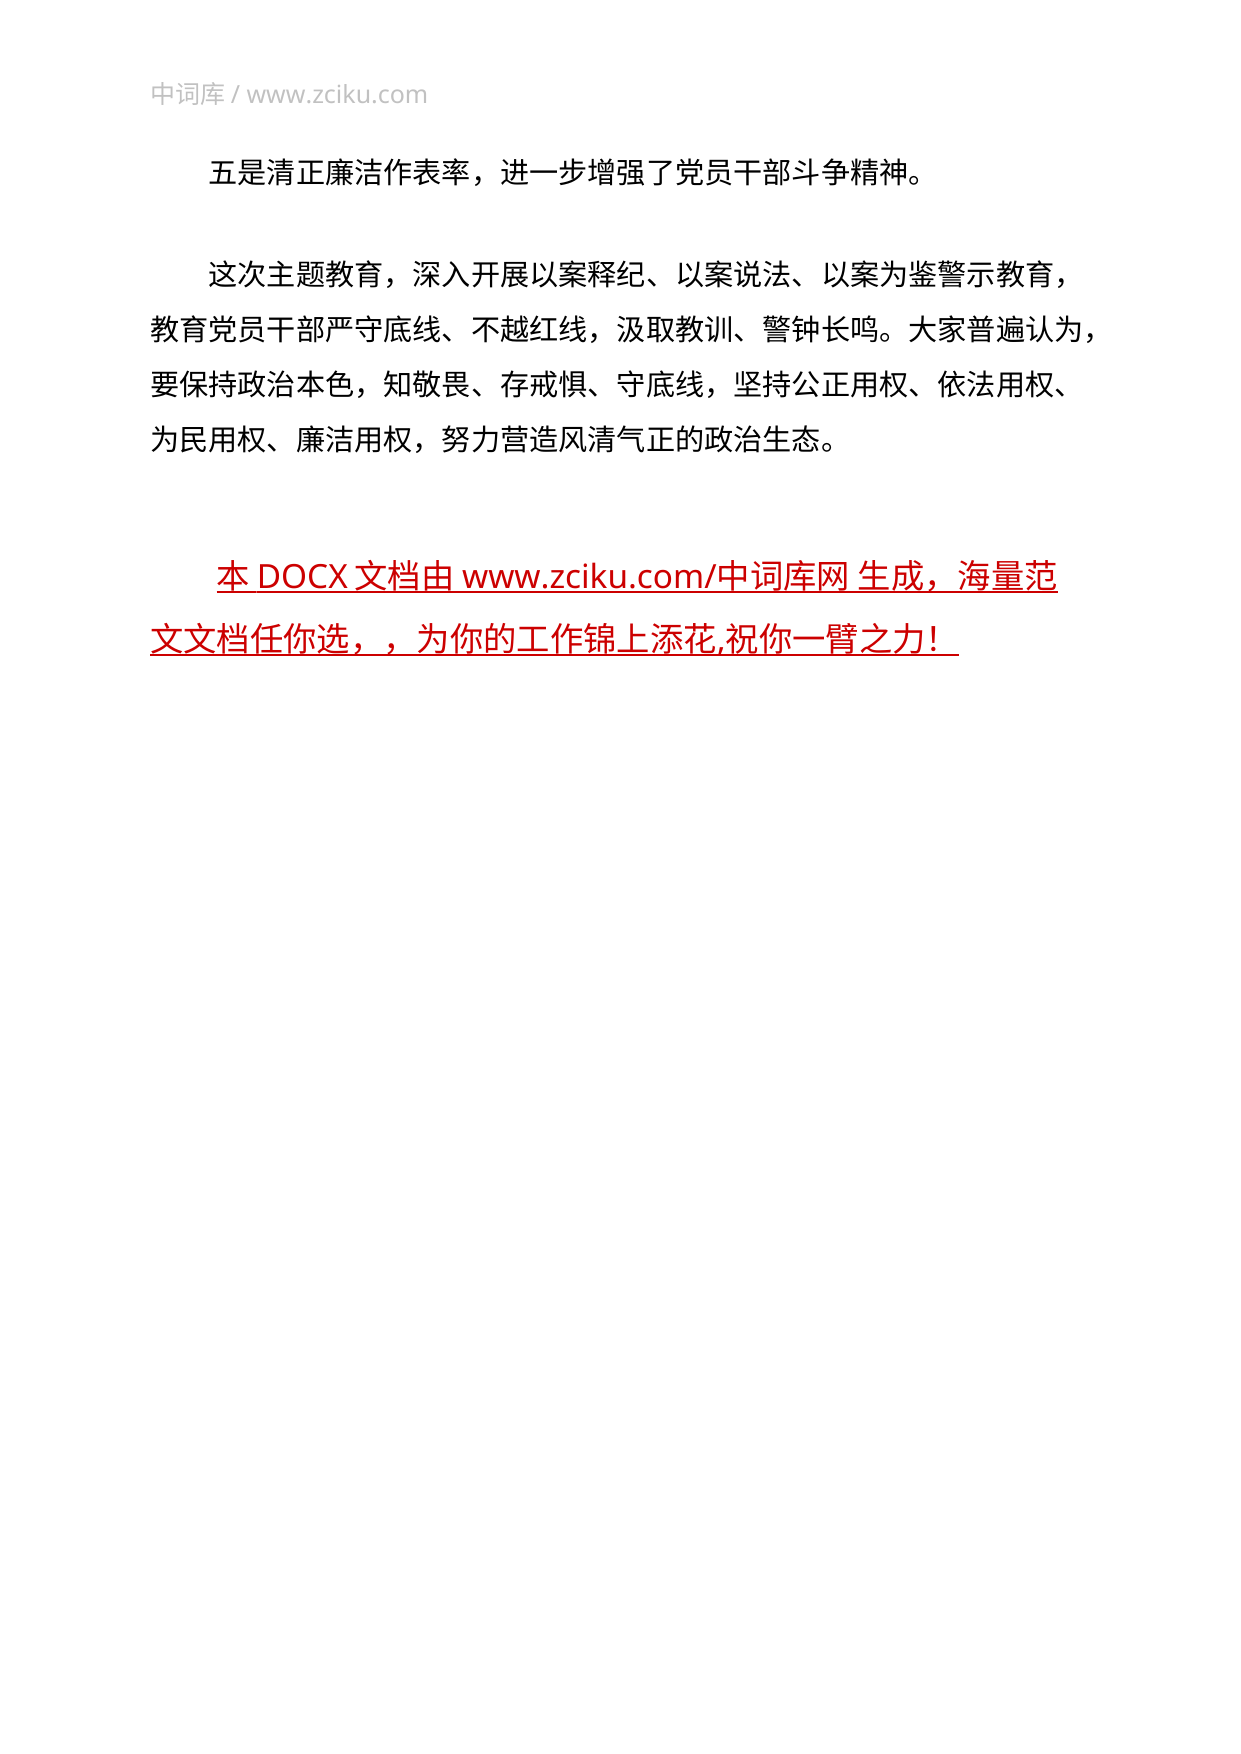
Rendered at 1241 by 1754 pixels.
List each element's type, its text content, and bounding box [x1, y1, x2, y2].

text 这次主题教育，深入开展以案释纪、以案说法、以案为鉴警示教育，教育党员干部严守底线、不越红线，汲取教训、警钟长鸣。大家普遍认为，要保持政治本色，知敬畏、存戒惧、守底线，坚持公正用权、依法用权、为民用权、廉洁用权，努力营造风清气正的政治生态。 [150, 252, 1090, 459]
text 本DOCX文档由 www.zciku.com/中词库网 生成，海量范文文档任你选，，为你的工作锦上添花,祝你一臂之力！ [150, 549, 1090, 661]
text 五是清正廉洁作表率，进一步增强了党员干部斗争精神。 [150, 150, 1090, 192]
